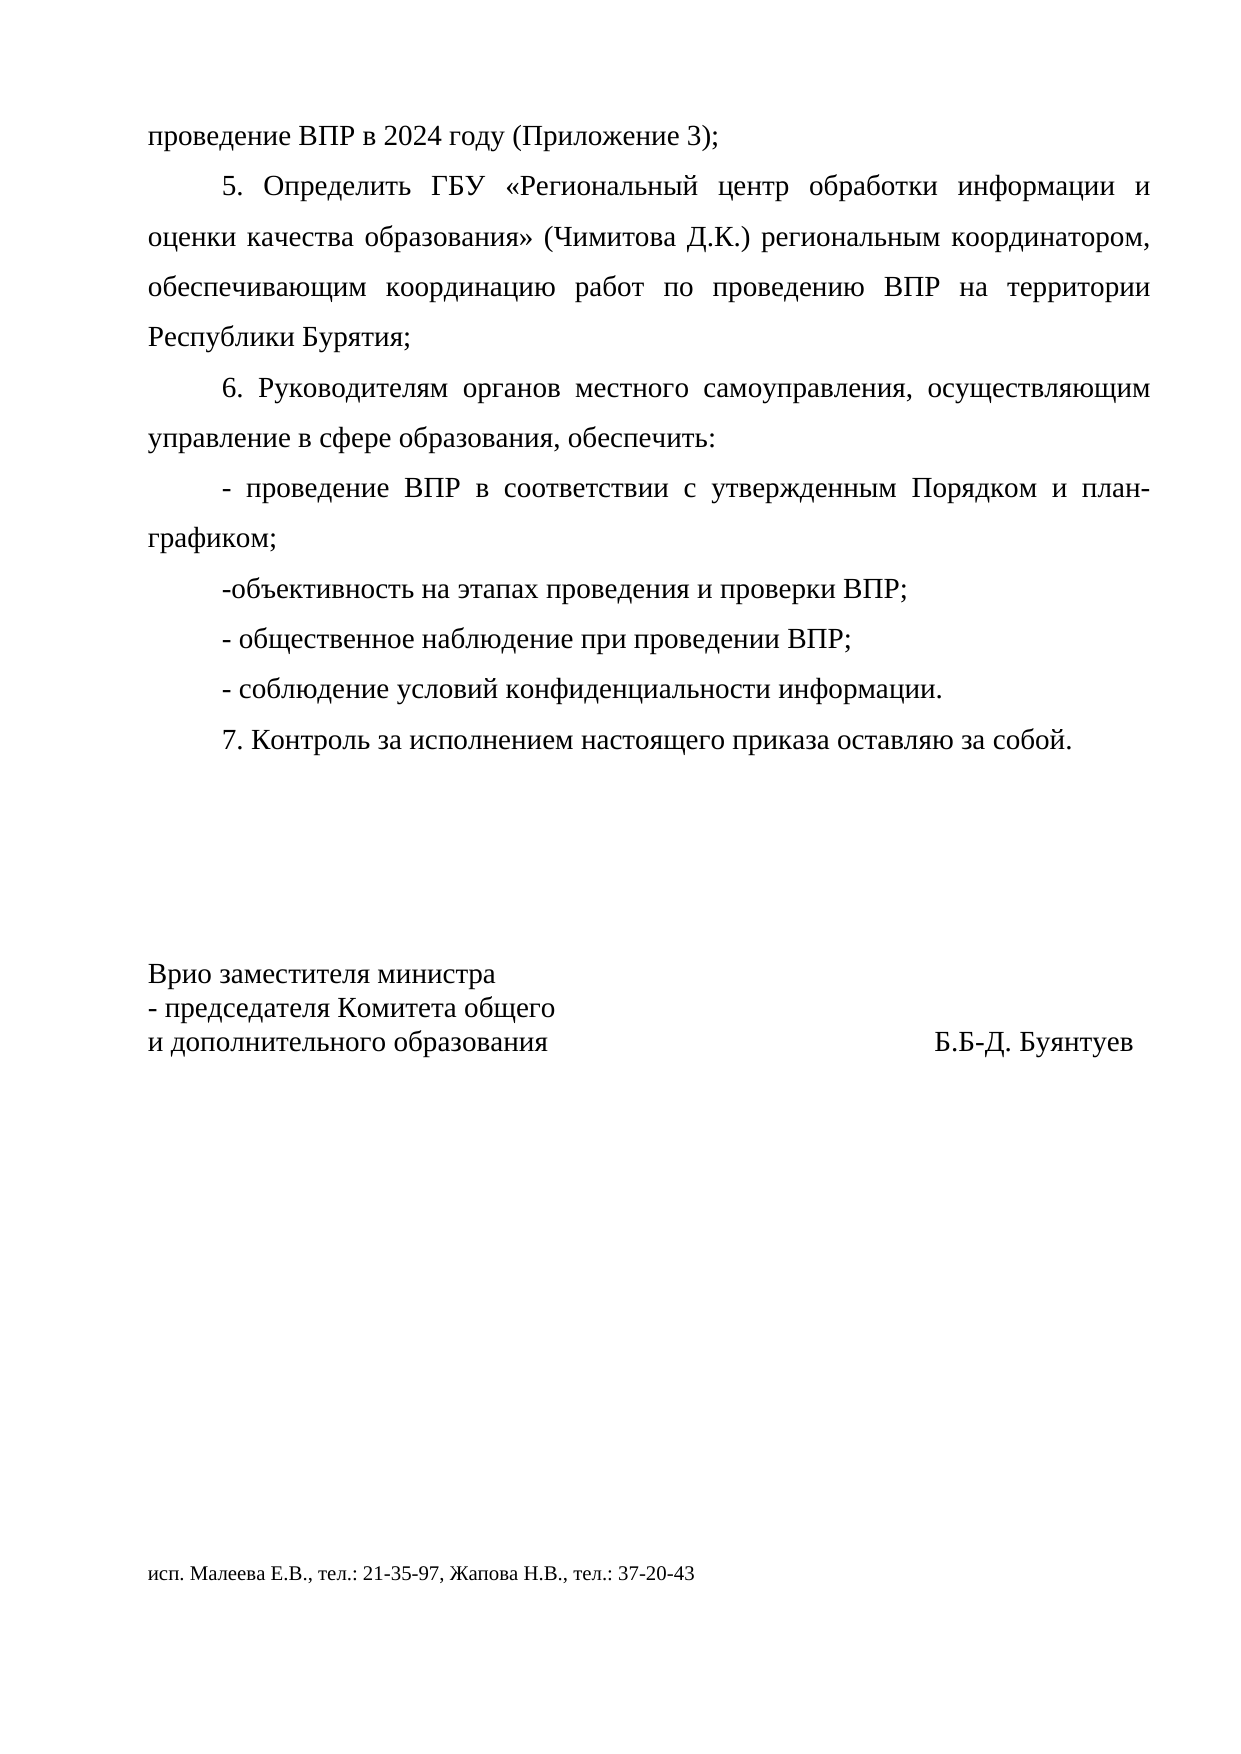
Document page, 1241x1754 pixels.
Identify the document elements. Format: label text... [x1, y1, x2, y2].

text - председателя Комитета общего [148, 990, 1152, 1024]
list 5. Определить ГБУ «Региональный центр обработки информации и оценки качества образования» (Чимитова Д.К.) региональным координатором, обеспечивающим координацию работ по проведению ВПР на территории Республики Бурятия; [148, 168, 1152, 353]
text - соблюдение условий конфиденциальности информации. [148, 672, 1152, 705]
text 6. Руководителям органов местного самоуправления, осуществляющим управление в сфере образования, обеспечить: [148, 370, 1152, 453]
text -объективность на этапах проведения и проверки ВПР; [148, 571, 1152, 604]
text исп. Малеева Е.В., тел.: 21-35-97, Жапова Н.В., тел.: 37-20-43 [148, 1560, 1152, 1584]
list 7. Контроль за исполнением настоящего приказа оставляю за собой. [148, 722, 1152, 755]
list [148, 118, 1152, 152]
text - проведение ВПР в соответствии с утвержденным Порядком и план-графиком; [148, 470, 1152, 554]
text - общественное наблюдение при проведении ВПР; [148, 621, 1152, 655]
text Врио заместителя министра [148, 957, 1152, 990]
text и дополнительного образования Б.Б-Д. Буянтуев [148, 1024, 1152, 1057]
